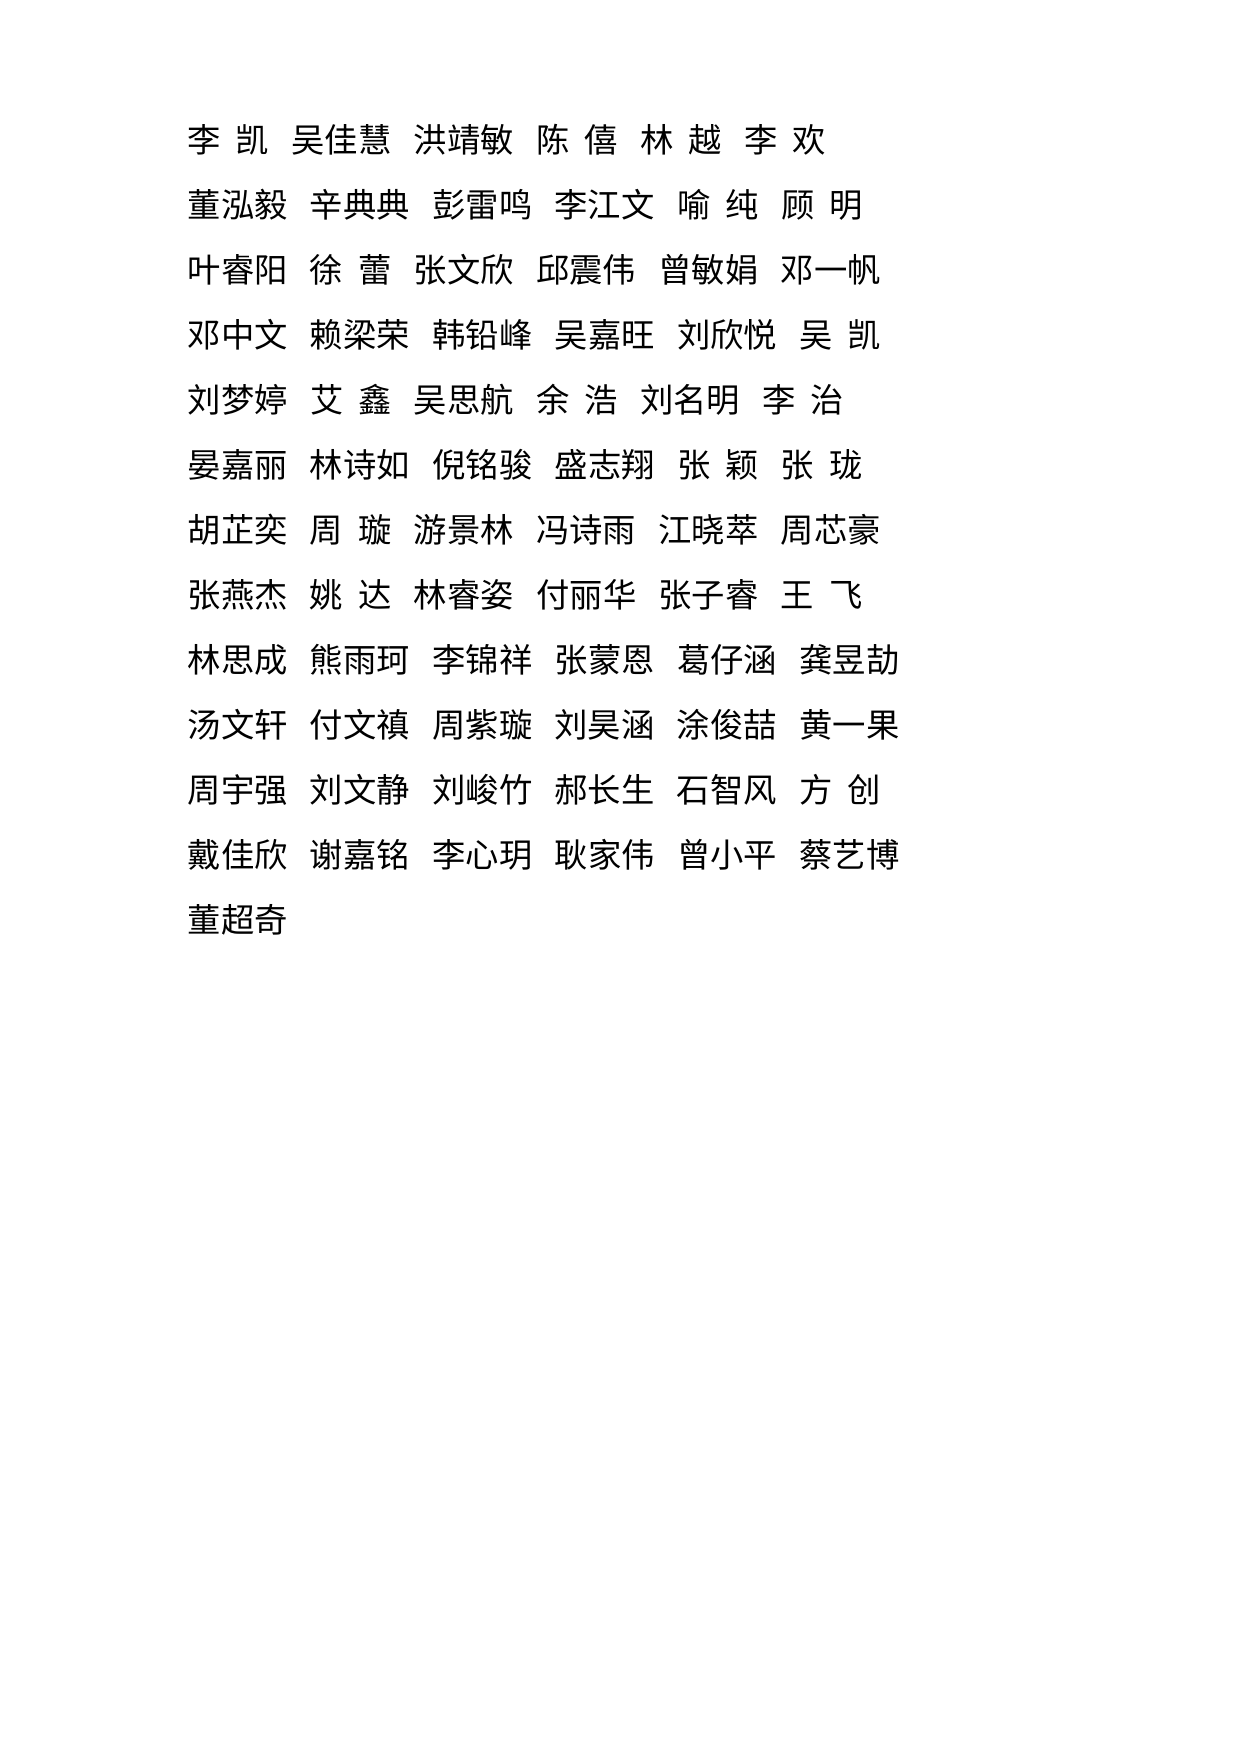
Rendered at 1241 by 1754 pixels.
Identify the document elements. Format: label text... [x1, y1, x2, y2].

text 张燕杰 姚 达 林睿姿 付丽华 张子睿 王 飞 [187, 561, 1053, 626]
text 李 凯 吴佳慧 洪靖敏 陈 僖 林 越 李 欢 [187, 106, 1053, 171]
text 林思成 熊雨珂 李锦祥 张蒙恩 葛仔涵 龚昱劼 [187, 626, 1053, 691]
text 周宇强 刘文静 刘峻竹 郝长生 石智风 方 创 [187, 756, 1053, 821]
text 晏嘉丽 林诗如 倪铭骏 盛志翔 张 颖 张 珑 [187, 431, 1053, 496]
text 戴佳欣 谢嘉铭 李心玥 耿家伟 曾小平 蔡艺博 [187, 821, 1053, 886]
text 邓中文 赖梁荣 韩铅峰 吴嘉旺 刘欣悦 吴 凯 [187, 301, 1053, 366]
text 董超奇 [187, 886, 1053, 951]
text 汤文轩 付文禛 周紫璇 刘昊涵 涂俊喆 黄一果 [187, 691, 1053, 756]
text 董泓毅 辛典典 彭雷鸣 李江文 喻 纯 顾 明 [187, 171, 1053, 236]
text 胡芷奕 周 璇 游景林 冯诗雨 江晓萃 周芯豪 [187, 496, 1053, 561]
text 叶睿阳 徐 蕾 张文欣 邱震伟 曾敏娟 邓一帆 [187, 236, 1053, 301]
text 刘梦婷 艾 鑫 吴思航 余 浩 刘名明 李 治 [187, 366, 1053, 431]
